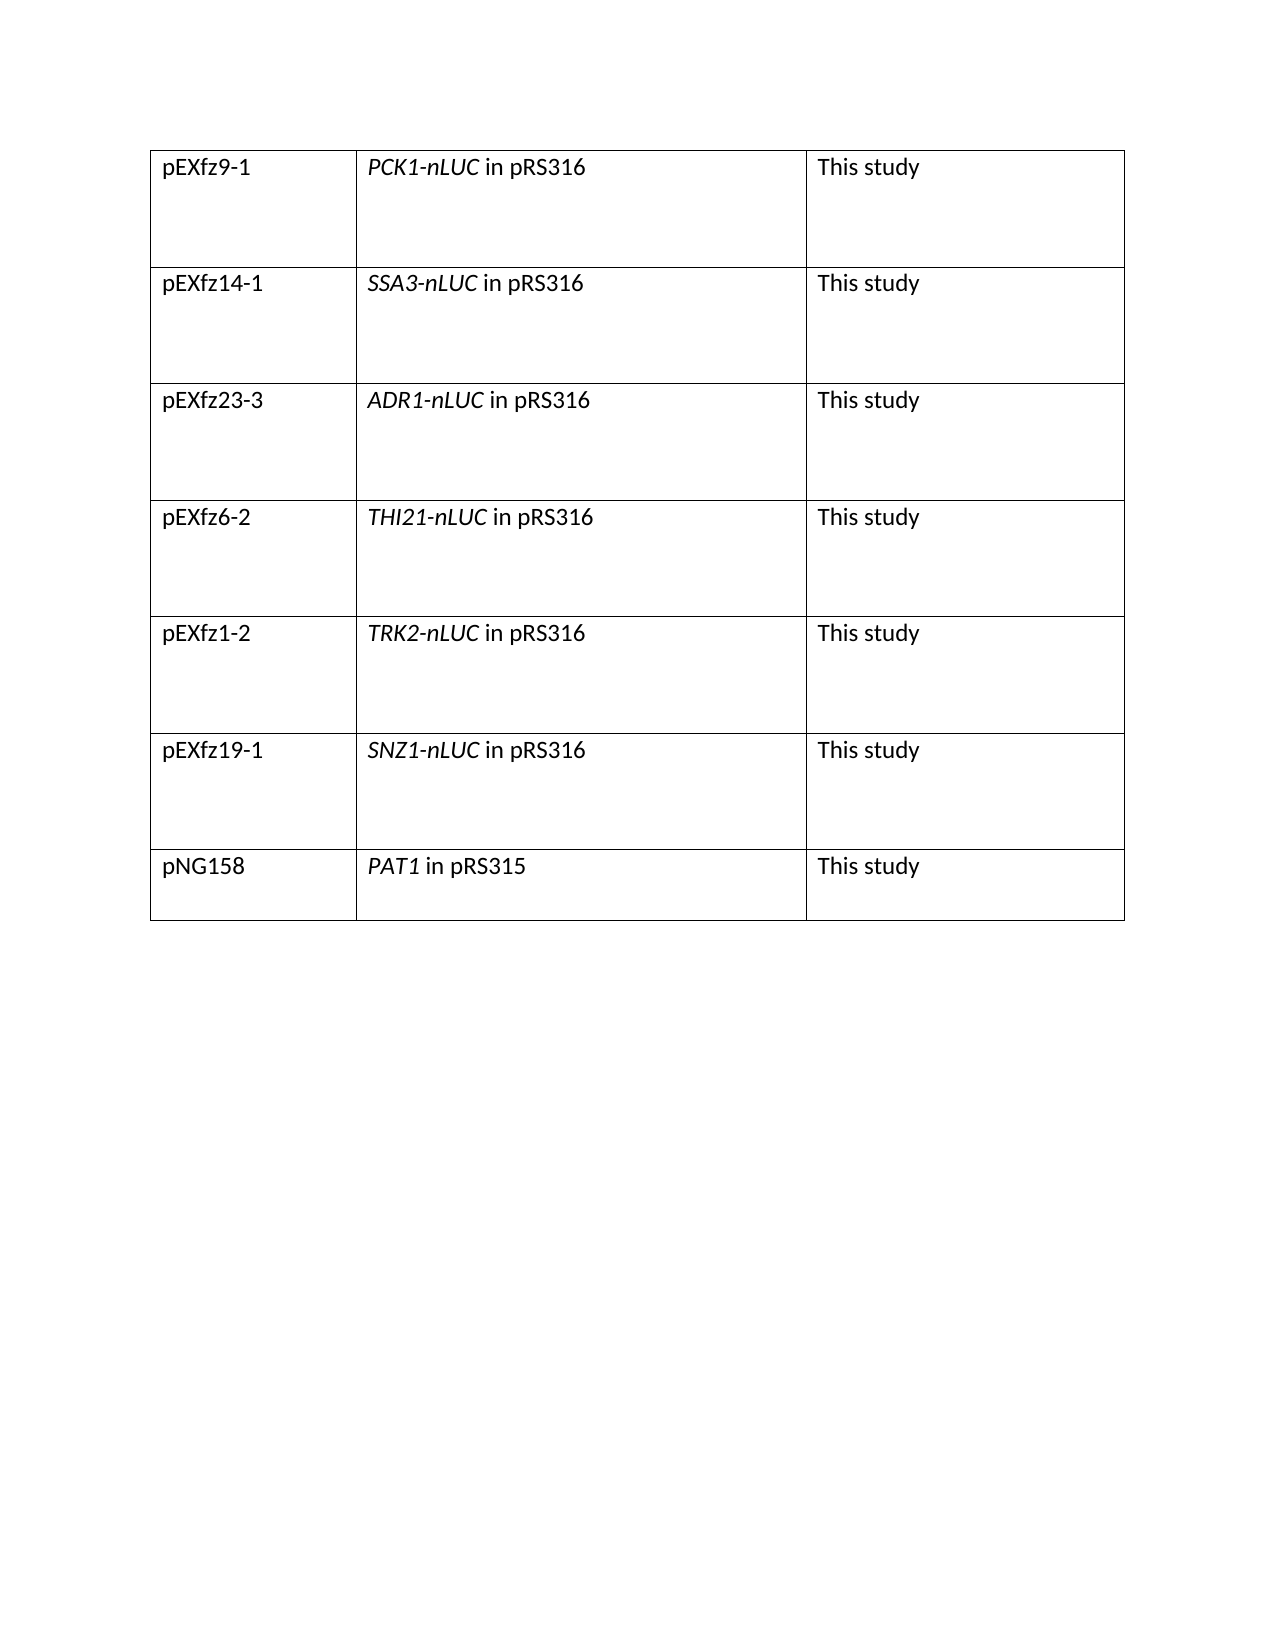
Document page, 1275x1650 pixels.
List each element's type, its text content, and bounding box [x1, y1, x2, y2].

table_cell PCK1-nLUC in pRS316 [357, 151, 806, 267]
table_cell This study [807, 268, 1124, 383]
table_cell pEXfz1-2 [151, 617, 356, 733]
table_cell pEXfz14-1 [151, 268, 356, 383]
table_cell This study [807, 501, 1124, 616]
table_cell TRK2-nLUC in pRS316 [357, 617, 806, 733]
table_cell SSA3-nLUC in pRS316 [357, 268, 806, 383]
table_cell PAT1 in pRS315 [357, 850, 806, 920]
table_cell pEXfz23-3 [151, 384, 356, 500]
table_cell ADR1-nLUC in pRS316 [357, 384, 806, 500]
table_cell pEXfz6-2 [151, 501, 356, 616]
table_cell pEXfz19-1 [151, 734, 356, 849]
table_cell THI21-nLUC in pRS316 [357, 501, 806, 616]
table_cell This study [807, 384, 1124, 500]
table_cell This study [807, 734, 1124, 849]
table_cell pEXfz9-1 [151, 151, 356, 267]
table_cell This study [807, 151, 1124, 267]
table_cell This study [807, 850, 1124, 920]
table_cell pNG158 [151, 850, 356, 920]
table_cell This study [807, 617, 1124, 733]
table_cell SNZ1-nLUC in pRS316 [357, 734, 806, 849]
